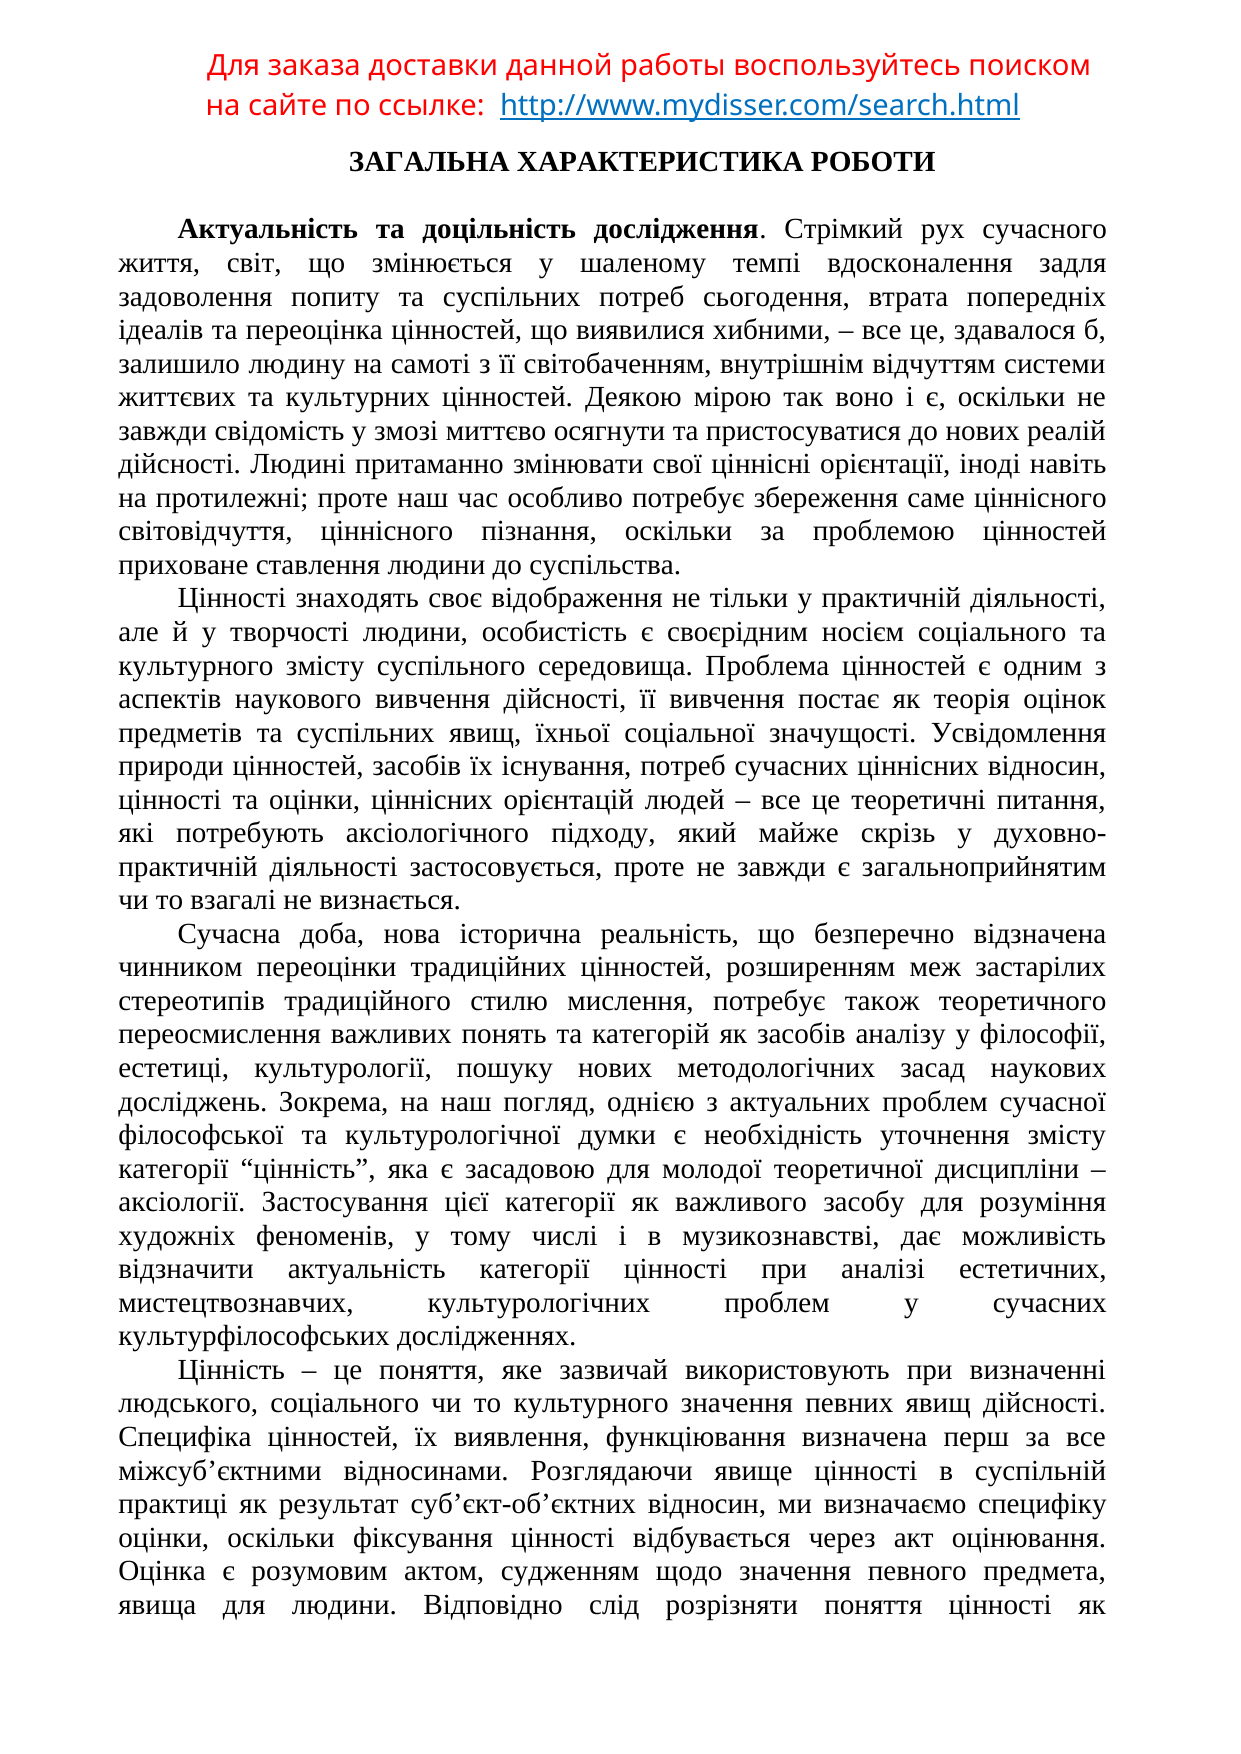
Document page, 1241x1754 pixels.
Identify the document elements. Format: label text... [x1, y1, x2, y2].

text ЗАГАЛЬНА ХАРАКТЕРИСТИКА РОБОТИ [118, 144, 1107, 178]
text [118, 1352, 1107, 1620]
text Сучасна доба, нова історична реальність, що безперечно відзначена чинником переоцінки традиційних цінностей, розширенням меж застарілих стереотипів традиційного стилю мислення, потребує також теоретичного переосмислення важливих понять та категорій як засобів аналізу у філософії, естетиці, культурології, пошуку нових методологічних засад наукових досліджень. Зокрема, на наш погляд, однією з актуальних проблем сучасної філософської та культурологічної думки є необхідність уточнення змісту категорії “цінність”, яка є засадовою для молодої теоретичної дисципліни – аксіології. Застосування цієї категорії як важливого засобу для розуміння художніх феноменів, у тому числі і в музикознавстві, дає можливість відзначити актуальність категорії цінності при аналізі естетичних, мистецтвознавчих, культурологічних проблем у сучасних культурфілософських дослідженнях. [118, 916, 1107, 1352]
text Цінності знаходять своє відображення не тільки у практичній діяльності, але й у творчості людини, особистість є своєрідним носієм соціального та культурного змісту суспільного середовища. Проблема цінностей є одним з аспектів наукового вивчення дійсності, її вивчення постає як теорія оцінок предметів та суспільних явищ, їхньої соціальної значущості. Усвідомлення природи цінностей, засобів їх існування, потреб сучасних ціннісних відносин, цінності та оцінки, ціннісних орієнтацій людей – все це теоретичні питання, які потребують аксіологічного підходу, який майже скрізь у духовно-практичній діяльності застосовується, проте не завжди є загальноприйнятим чи то взагалі не визнається. [118, 581, 1107, 916]
text Актуальність та доцільність дослідження. Стрімкий рух сучасного життя, світ, що змінюється у шаленому темпі вдосконалення задля задоволення попиту та суспільних потреб сьогодення, втрата попередніх ідеалів та переоцінка цінностей, що виявилися хибними, – все це, здавалося б, залишило людину на самоті з її світобаченням, внутрішнім відчуттям системи життєвих та культурних цінностей. Деякою мірою так воно і є, оскільки не завжди свідомість у змозі миттєво осягнути та пристосуватися до нових реалій дійсності. Людині притаманно змінювати свої ціннісні орієнтації, іноді навіть на протилежні; проте наш час особливо потребує збереження саме ціннісного світовідчуття, ціннісного пізнання, оскільки за проблемою цінностей приховане ставлення людини до суспільства. [118, 212, 1107, 581]
